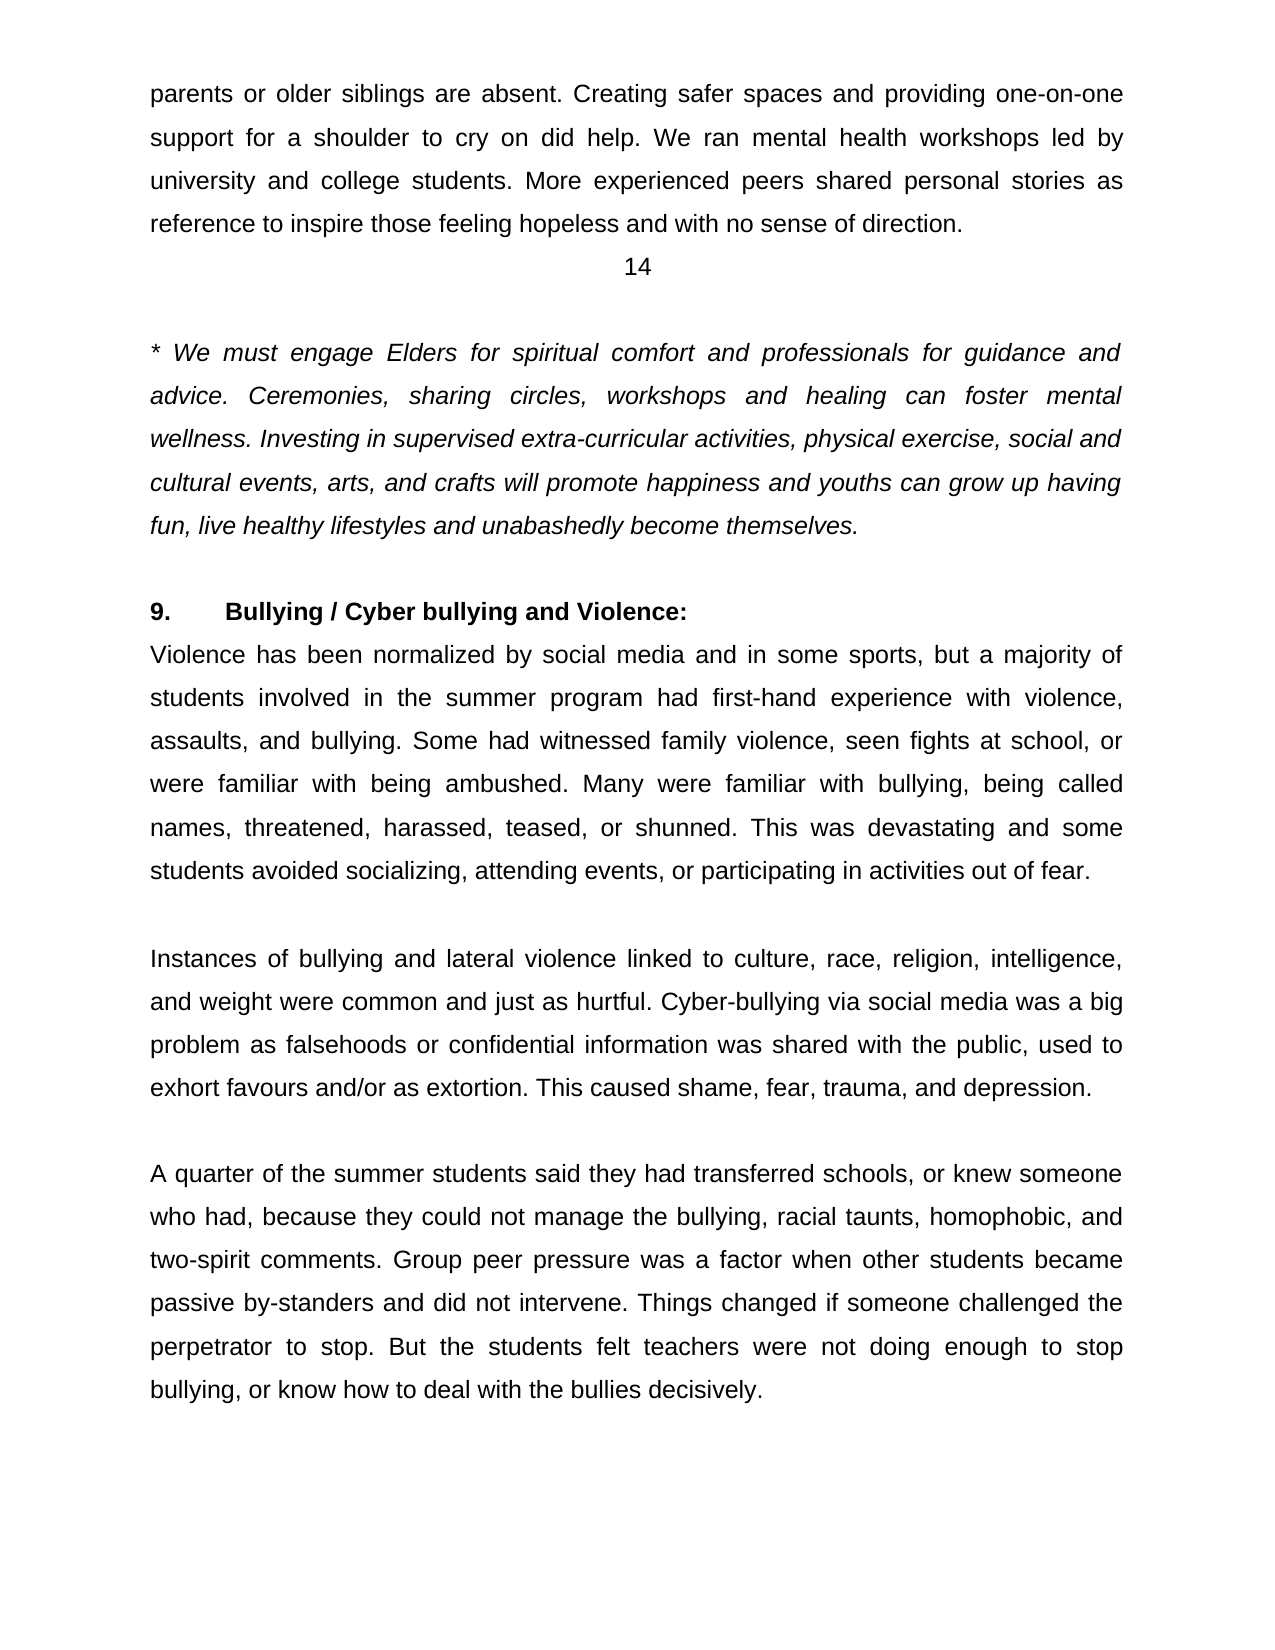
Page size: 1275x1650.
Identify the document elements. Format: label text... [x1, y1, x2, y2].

text A quarter of the summer students said they had transferred schools, or knew someone who had, because they could not manage the bullying, racial taunts, homophobic, and two-spirit comments. Group peer pressure was a factor when other students became passive by-standers and did not intervene. Things changed if someone challenged the perpetrator to stop. But the students felt teachers were not doing enough to stop bullying, or know how to deal with the bullies decisively. [150, 1159, 1125, 1403]
text 9. Bullying / Cyber bullying and Violence: [150, 597, 1125, 626]
text * We must engage Elders for spiritual comfort and professionals for guidance and advice. Ceremonies, sharing circles, workshops and healing can foster mental wellness. Investing in supervised extra-curricular activities, physical exercise, social and cultural events, arts, and crafts will promote happiness and youths can grow up having fun, live healthy lifestyles and unabashedly become themselves. [150, 338, 1125, 539]
text 14 [150, 252, 1125, 281]
text Instances of bullying and lateral violence linked to culture, race, religion, intelligence, and weight were common and just as hurtful. Cyber-bullying via social media was a big problem as falsehoods or confidential information was shared with the public, used to exhort favours and/or as extortion. This caused shame, fear, trauma, and depression. [150, 944, 1125, 1102]
text Violence has been normalized by social media and in some sports, but a majority of students involved in the summer program had first-hand experience with violence, assaults, and bullying. Some had witnessed family violence, seen fights at school, or were familiar with being ambushed. Many were familiar with bullying, being called names, threatened, harassed, teased, or shunned. This was devastating and some students avoided socializing, attending events, or participating in activities out of fear. [150, 640, 1125, 884]
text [150, 79, 1125, 238]
